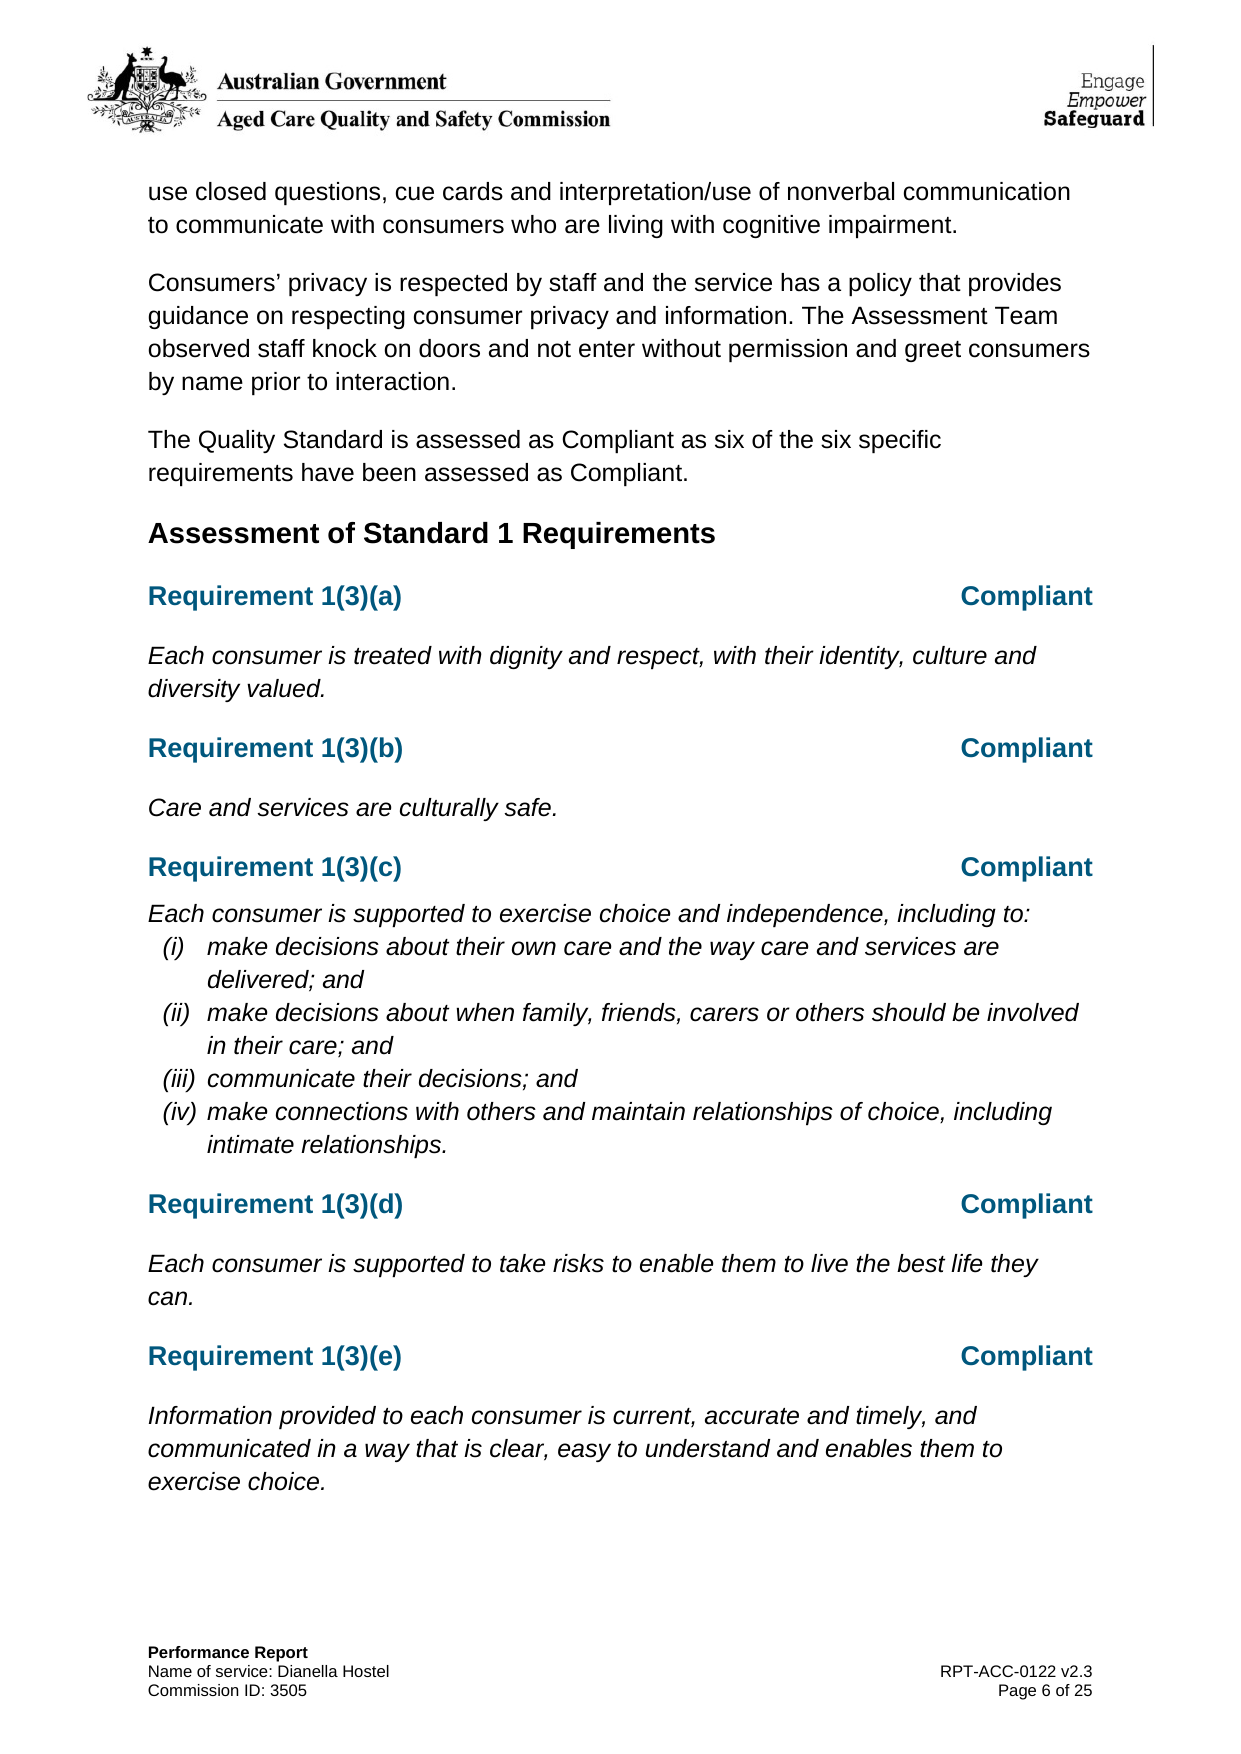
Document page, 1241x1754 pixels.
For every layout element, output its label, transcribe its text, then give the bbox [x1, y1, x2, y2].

text Each consumer is supported to take risks to enable them to live the best life they can. [148, 1249, 1092, 1311]
text Information provided to each consumer is current, accurate and timely, and communicated in a way that is clear, easy to understand and enables them to exercise choice. [148, 1401, 1092, 1496]
list make decisions about when family, friends, carers or others should be involved in their care; and [162, 998, 1092, 1060]
text Care and services are culturally safe. [148, 793, 1092, 822]
picture [1, 0, 1241, 154]
text Each consumer is treated with dignity and respect, with their identity, culture and diversity valued. [148, 641, 1092, 703]
text Consumers’ privacy is respected by staff and the service has a policy that provides guidance on respecting consumer privacy and information. The Assessment Team observed staff knock on doors and not enter without permission and greet consumers by name prior to interaction. [148, 268, 1092, 396]
subtitle Assessment of Standard 1 Requirements [148, 516, 1092, 550]
text The Quality Standard is assessed as Compliant as six of the six specific requirements have been assessed as Compliant. [148, 425, 1092, 487]
list make connections with others and maintain relationships of choice, including intimate relationships. [162, 1097, 1092, 1159]
subtitle Requirement 1(3)(a) Compliant [148, 580, 1092, 611]
list make decisions about their own care and the way care and services are delivered; and [162, 932, 1092, 994]
subtitle Requirement 1(3)(d) Compliant [148, 1188, 1092, 1220]
subtitle Requirement 1(3)(e) Compliant [148, 1340, 1092, 1372]
list communicate their decisions; and [162, 1064, 1092, 1093]
subtitle Requirement 1(3)(b) Compliant [148, 732, 1092, 763]
text Each consumer is supported to exercise choice and independence, including to: [148, 899, 1092, 928]
subtitle Requirement 1(3)(c) Compliant [148, 851, 1092, 882]
